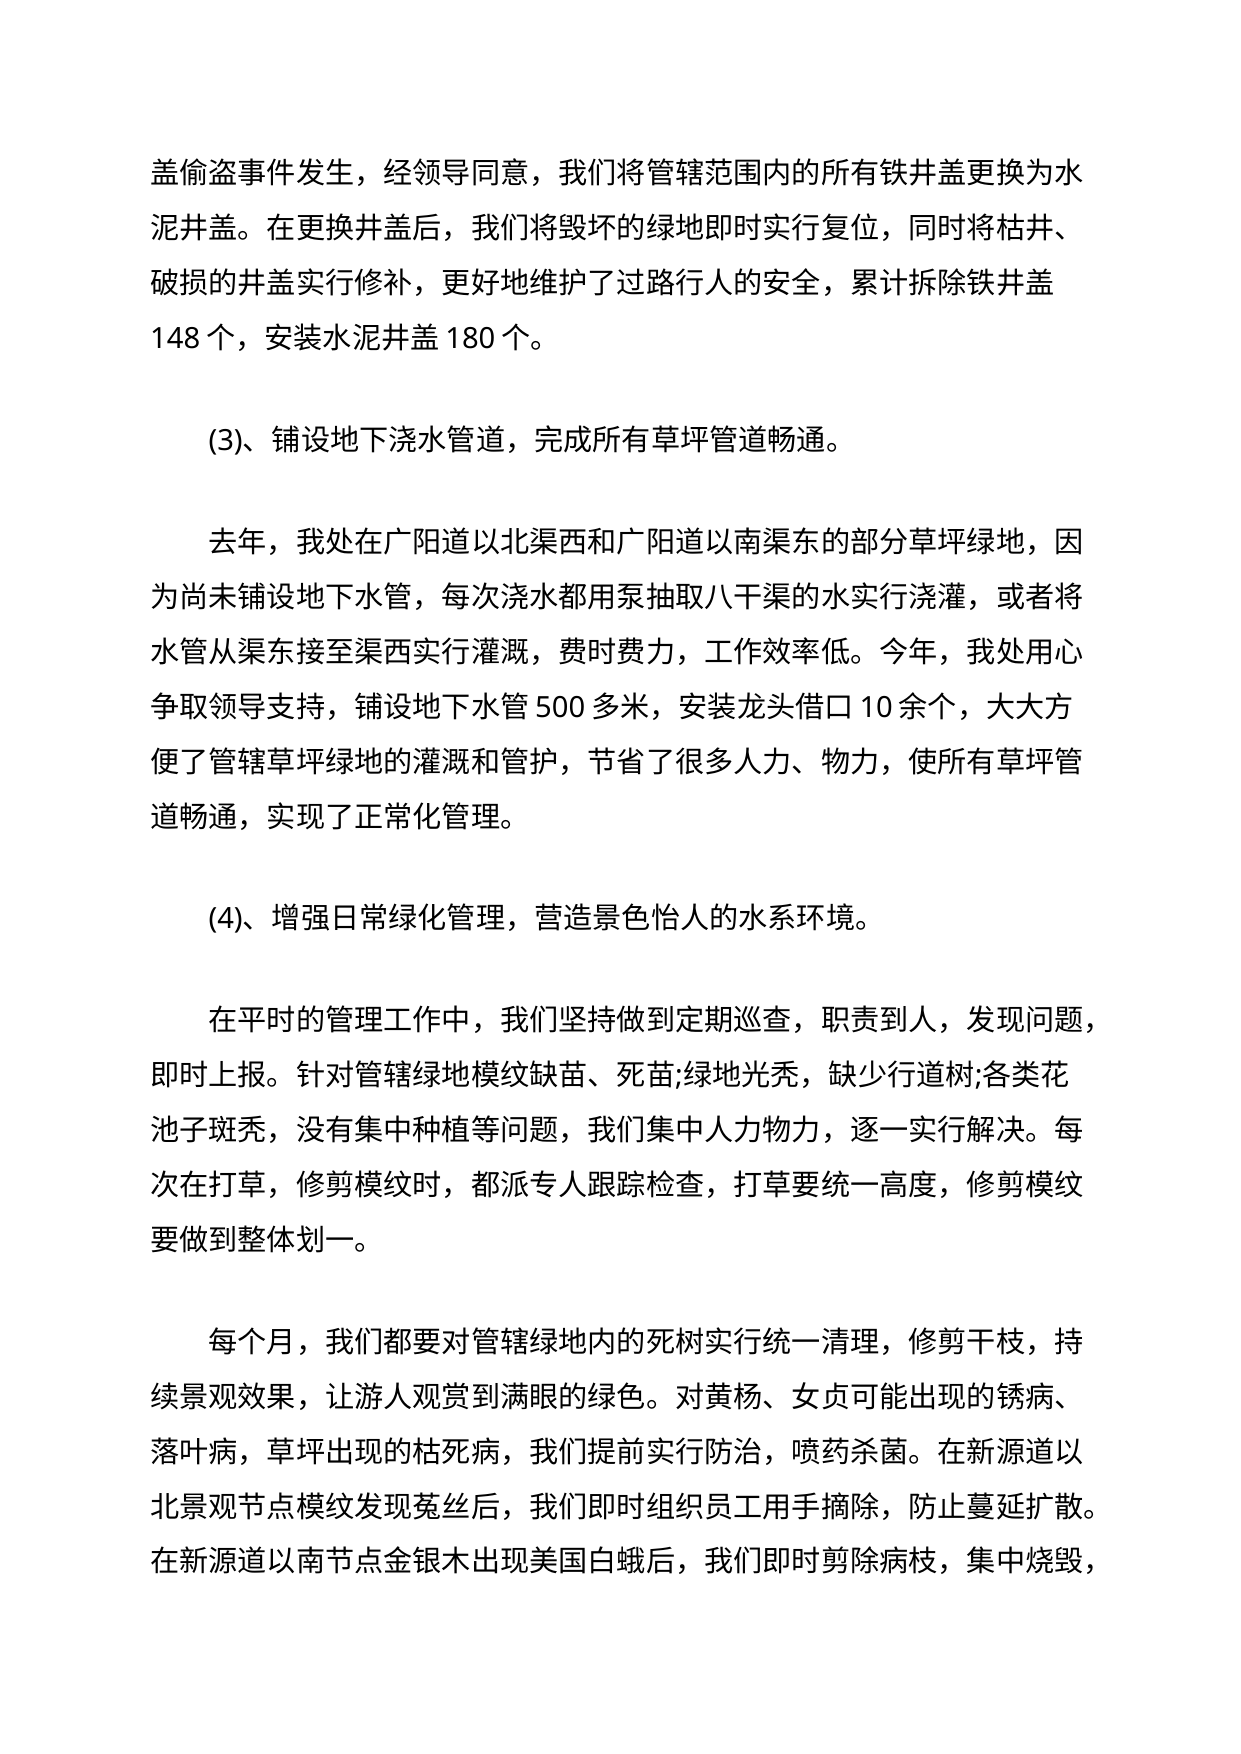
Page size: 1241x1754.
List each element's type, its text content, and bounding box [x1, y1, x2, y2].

text (4)、增强日常绿化管理，营造景色怡人的水系环境。 [150, 895, 1090, 937]
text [150, 1318, 1090, 1580]
text 去年，我处在广阳道以北渠西和广阳道以南渠东的部分草坪绿地，因为尚未铺设地下水管，每次浇水都用泵抽取八干渠的水实行浇灌，或者将水管从渠东接至渠西实行灌溉，费时费力，工作效率低。今年，我处用心争取领导支持，铺设地下水管500多米，安装龙头借口10余个，大大方便了管辖草坪绿地的灌溉和管护，节省了很多人力、物力，使所有草坪管道畅通，实现了正常化管理。 [150, 519, 1090, 836]
text 在平时的管理工作中，我们坚持做到定期巡查，职责到人，发现问题，即时上报。针对管辖绿地模纹缺苗、死苗;绿地光秃，缺少行道树;各类花池子斑秃，没有集中种植等问题，我们集中人力物力，逐一实行解决。每次在打草，修剪模纹时，都派专人跟踪检查，打草要统一高度，修剪模纹要做到整体划一。 [150, 997, 1090, 1259]
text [150, 150, 1090, 357]
text (3)、铺设地下浇水管道，完成所有草坪管道畅通。 [150, 417, 1090, 459]
